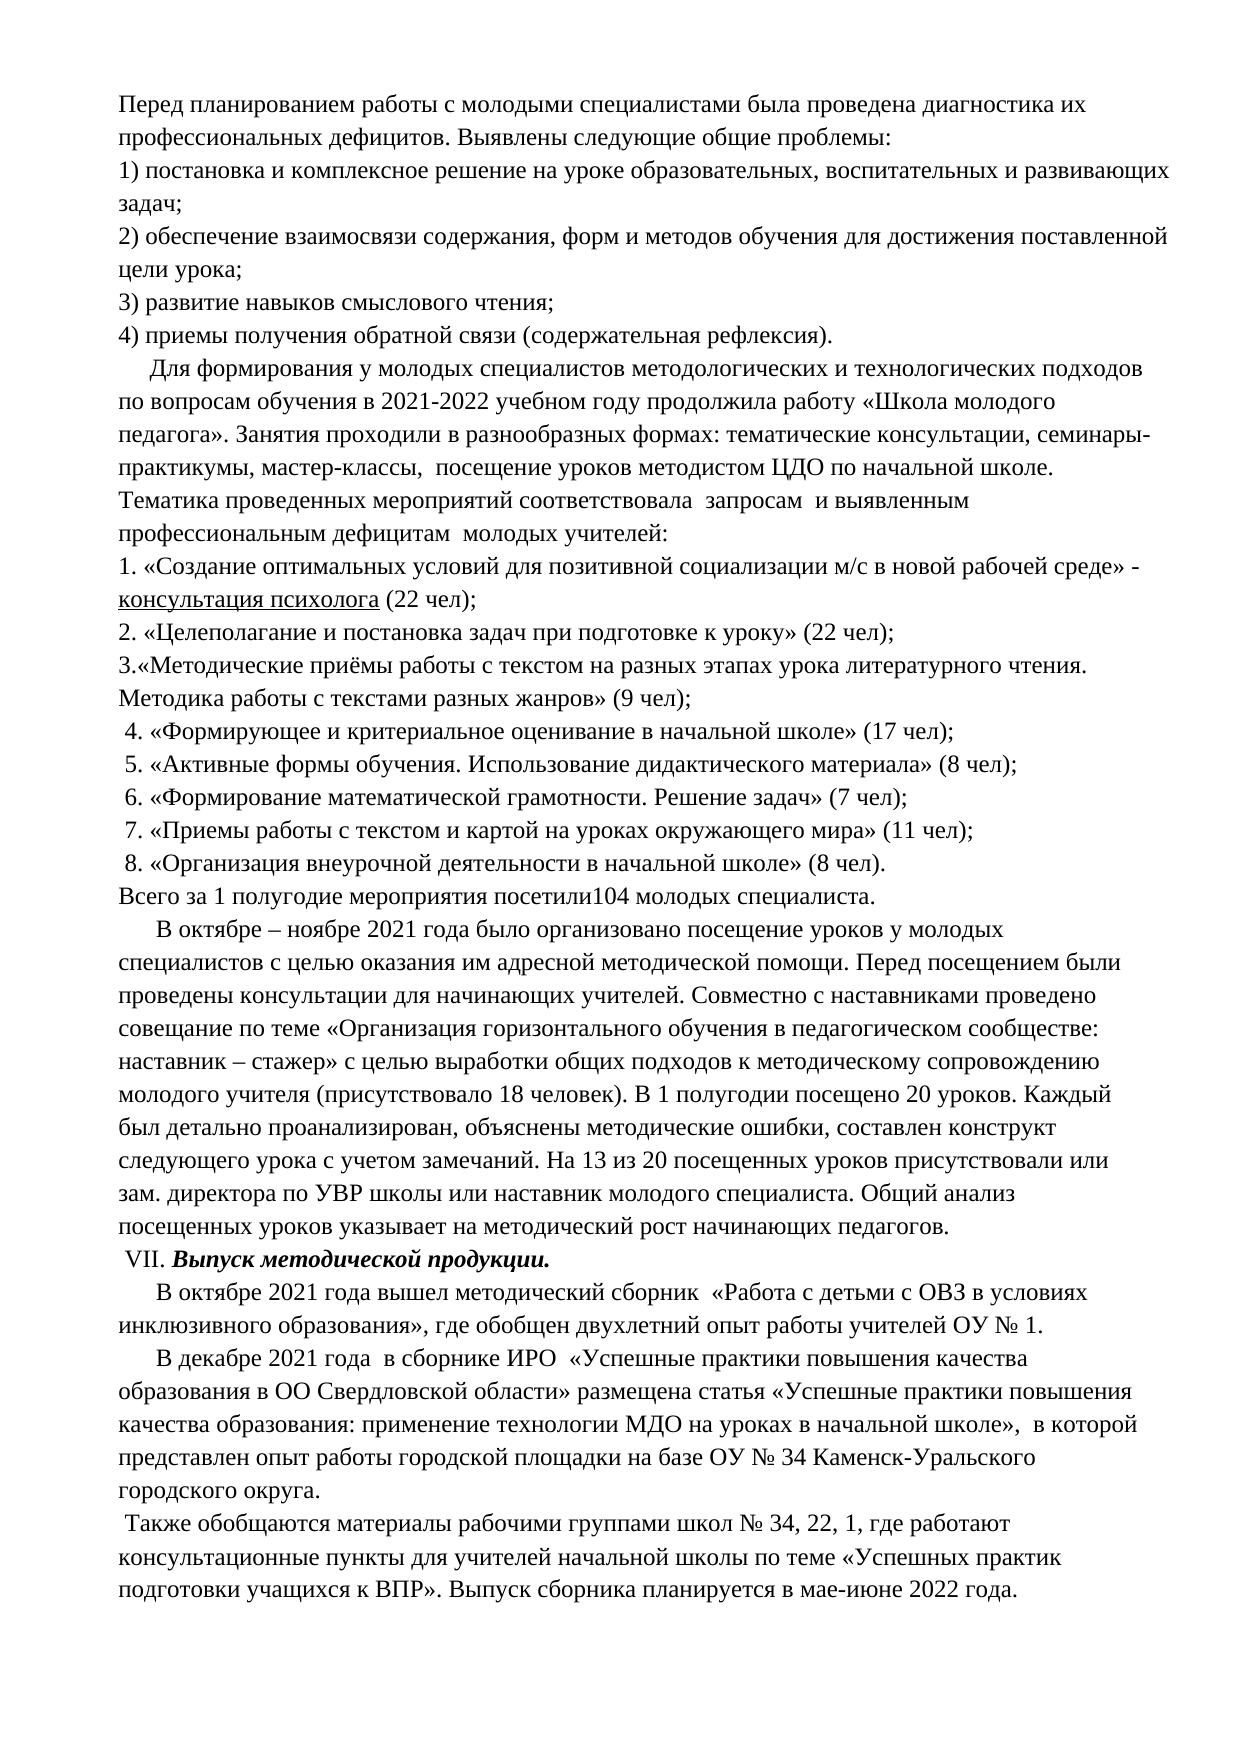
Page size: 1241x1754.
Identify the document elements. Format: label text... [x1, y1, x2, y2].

text В октябре – ноябре 2021 года было организовано посещение уроков у молодых специалистов с целью оказания им адресной методической помощи. Перед посещением были проведены консультации для начинающих учителей. Совместно с наставниками проведено совещание по теме «Организация горизонтального обучения в педагогическом сообществе: наставник – стажер» с целью выработки общих подходов к методическому сопровождению молодого учителя (присутствовало 18 человек). В 1 полугодии посещено 20 уроков. Каждый был детально проанализирован, объяснены методические ошибки, составлен конструкт следующего урока с учетом замечаний. На 13 из 20 посещенных уроков присутствовали или зам. директора по УВР школы или наставник молодого специалиста. Общий анализ посещенных уроков указывает на методический рост начинающих педагогов. [118, 914, 1152, 1240]
text 1) постановка и комплексное решение на уроке образовательных, воспитательных и развивающих задач; [118, 155, 1190, 216]
text 4. «Формирующее и критериальное оценивание в начальной школе» (17 чел); [118, 716, 1152, 745]
text Перед планированием работы с молодыми специалистами была проведена диагностика их профессиональных дефицитов. Выявлены следующие общие проблемы: [118, 89, 1190, 150]
text Всего за 1 полугодие мероприятия посетили104 молодых специалиста. [118, 881, 1152, 910]
text 7. «Приемы работы с текстом и картой на уроках окружающего мира» (11 чел); [118, 815, 1152, 844]
text Для формирования у молодых специалистов методологических и технологических подходов по вопросам обучения в 2021-2022 учебном году продолжила работу «Школа молодого педагога». Занятия проходили в разнообразных формах: тематические консультации, семинары-практикумы, мастер-классы, посещение уроков методистом ЦДО по начальной школе. [118, 353, 1152, 481]
text 2) обеспечение взаимосвязи содержания, форм и методов обучения для достижения поставленной цели урока; [118, 221, 1190, 282]
text 2. «Целеполагание и постановка задач при подготовке к уроку» (22 чел); [118, 617, 1152, 646]
text 4) приемы получения обратной связи (содержательная рефлексия). [118, 320, 1190, 348]
text 1. «Создание оптимальных условий для позитивной социализации м/с в новой рабочей среде» - консультация психолога (22 чел); [118, 551, 1152, 613]
text В октябре 2021 года вышел методический сборник «Работа с детьми с ОВЗ в условиях инклюзивного образования», где обобщен двухлетний опыт работы учителей ОУ № 1. [118, 1277, 1152, 1339]
text VII. Выпуск методической продукции. [118, 1244, 1152, 1273]
text 8. «Организация внеурочной деятельности в начальной школе» (8 чел). [118, 848, 1152, 877]
text 3) развитие навыков смыслового чтения; [118, 287, 1190, 316]
text 6. «Формирование математической грамотности. Решение задач» (7 чел); [118, 782, 1152, 811]
text 5. «Активные формы обучения. Использование дидактического материала» (8 чел); [118, 749, 1152, 778]
text В декабре 2021 года в сборнике ИРО «Успешные практики повышения качества образования в ОО Свердловской области» размещена статья «Успешные практики повышения качества образования: применение технологии МДО на уроках в начальной школе», в которой представлен опыт работы городской площадки на базе ОУ № 34 Каменск-Уральского городского округа. [118, 1343, 1152, 1504]
text Также обобщаются материалы рабочими группами школ № 34, 22, 1, где работают консультационные пункты для учителей начальной школы по теме «Успешных практик подготовки учащихся к ВПР». Выпуск сборника планируется в мае-июне 2022 года. [118, 1508, 1152, 1603]
text 3.«Методические приёмы работы с текстом на разных этапах урока литературного чтения. Методика работы с текстами разных жанров» (9 чел); [118, 650, 1152, 712]
text Тематика проведенных мероприятий соответствовала запросам и выявленным профессиональным дефицитам молодых учителей: [118, 485, 1152, 547]
